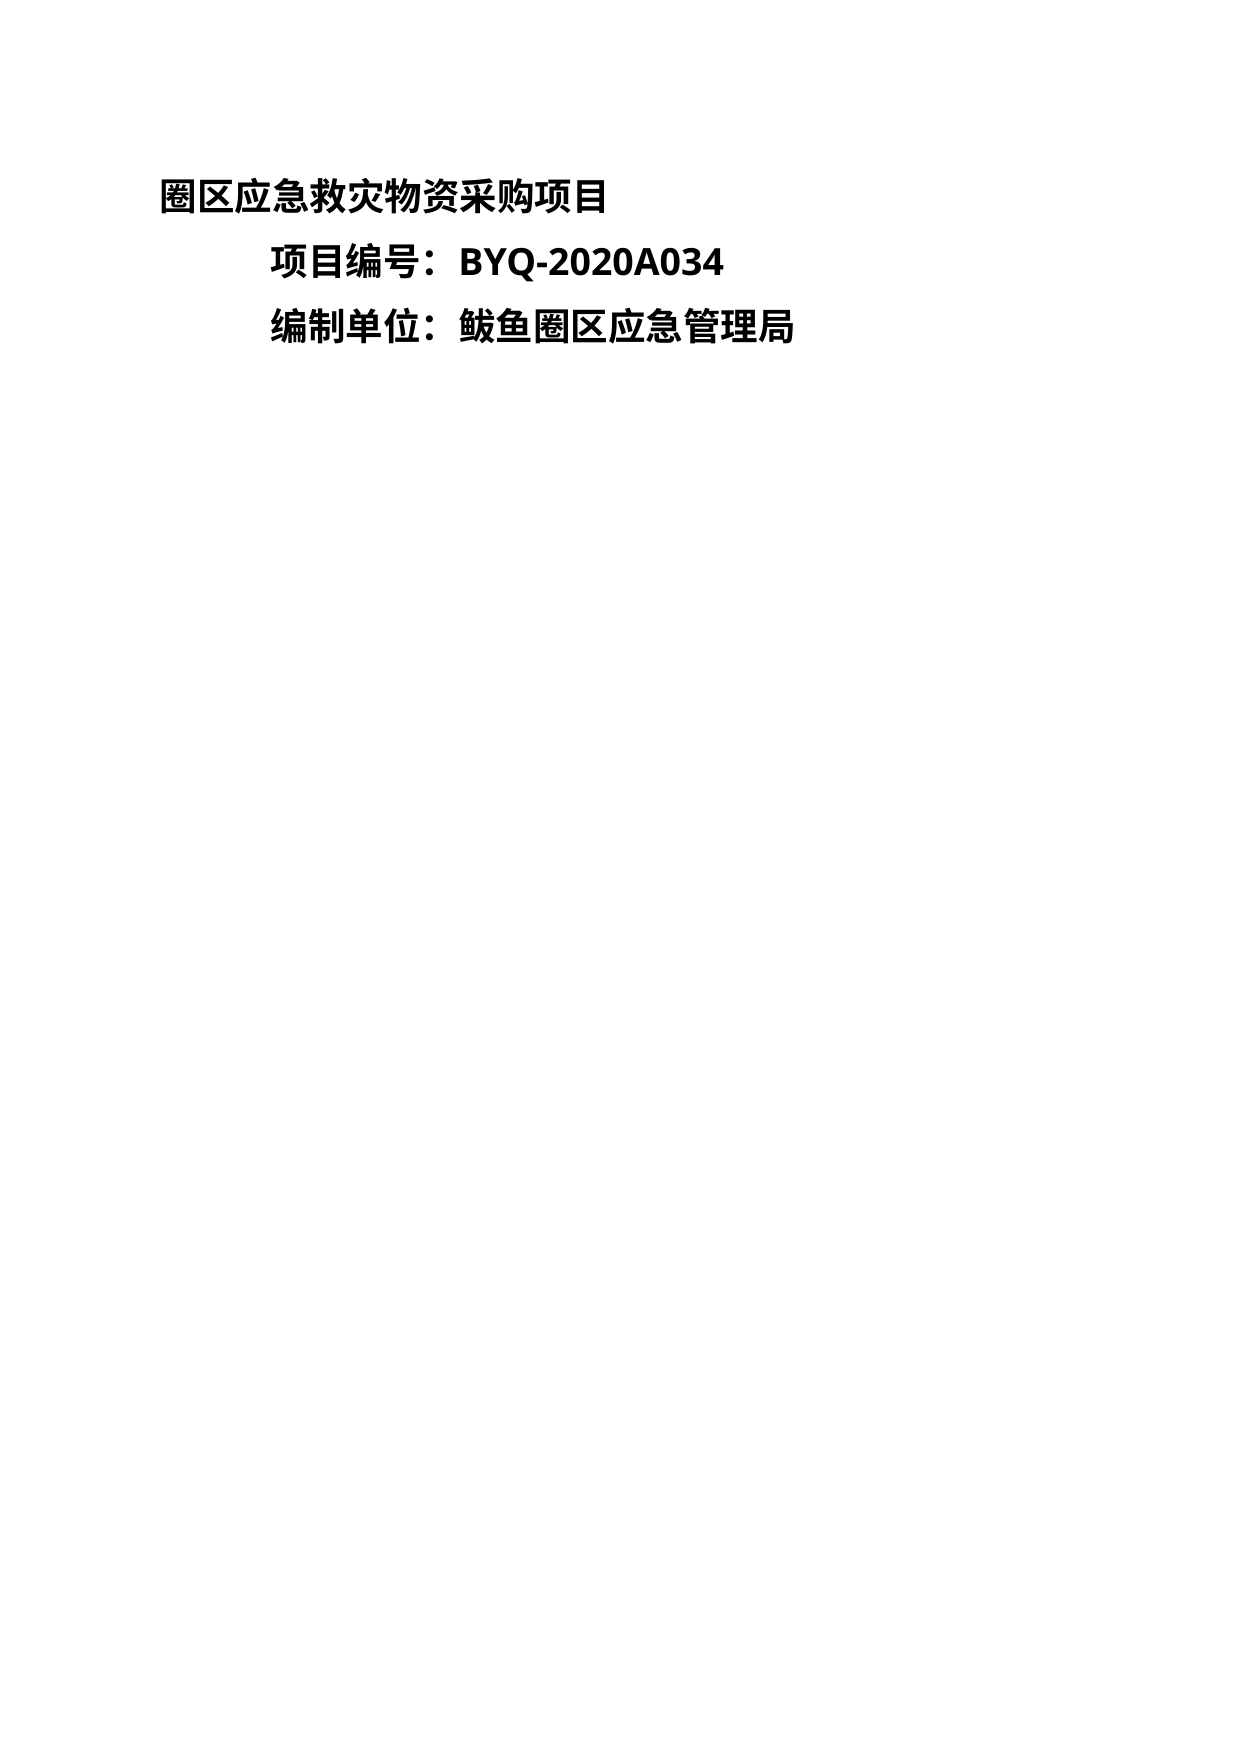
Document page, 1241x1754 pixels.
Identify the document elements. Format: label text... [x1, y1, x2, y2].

text 编制单位： [159, 292, 1087, 357]
text 项目名称： [159, 162, 1087, 227]
text 项目编号： [159, 227, 1087, 292]
